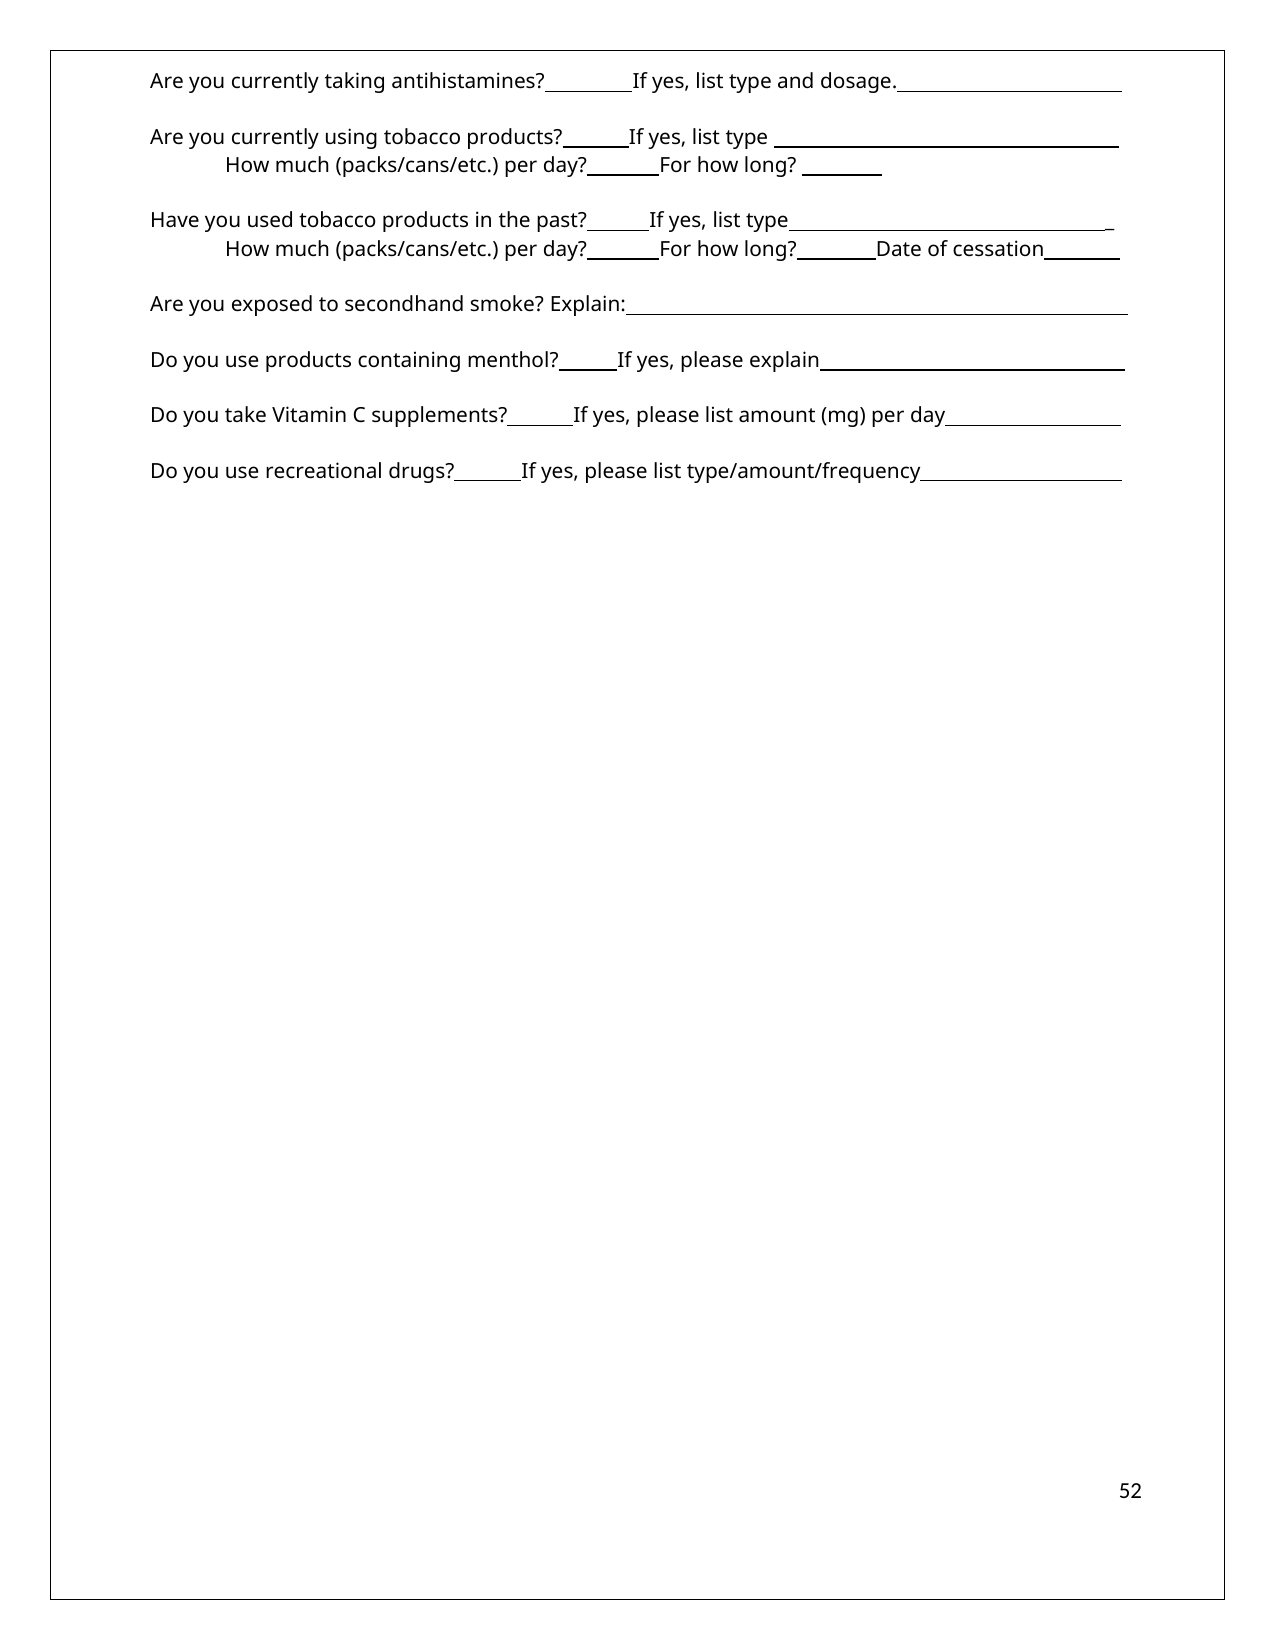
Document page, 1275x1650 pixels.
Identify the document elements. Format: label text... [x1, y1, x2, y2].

text Do you use recreational drugs? If yes, please list type/amount/frequency [150, 456, 1142, 484]
text Are you currently using tobacco products? If yes, list type How much (packs/cans/etc.) per day? For how long? [150, 122, 1119, 179]
text Do you use products containing menthol? If yes, please explain [150, 345, 1142, 373]
text Have you used tobacco products in the past? If yes, list type _ How much (packs/cans/etc.) per day? For how long? Date of cessation [150, 206, 1121, 262]
text Do you take Vitamin C supplements? If yes, please list amount (mg) per day [150, 401, 1142, 429]
text Are you exposed to secondhand smoke? Explain: [150, 289, 1142, 318]
text Are you currently taking antihistamines? If yes, list type and dosage. [150, 67, 1142, 95]
